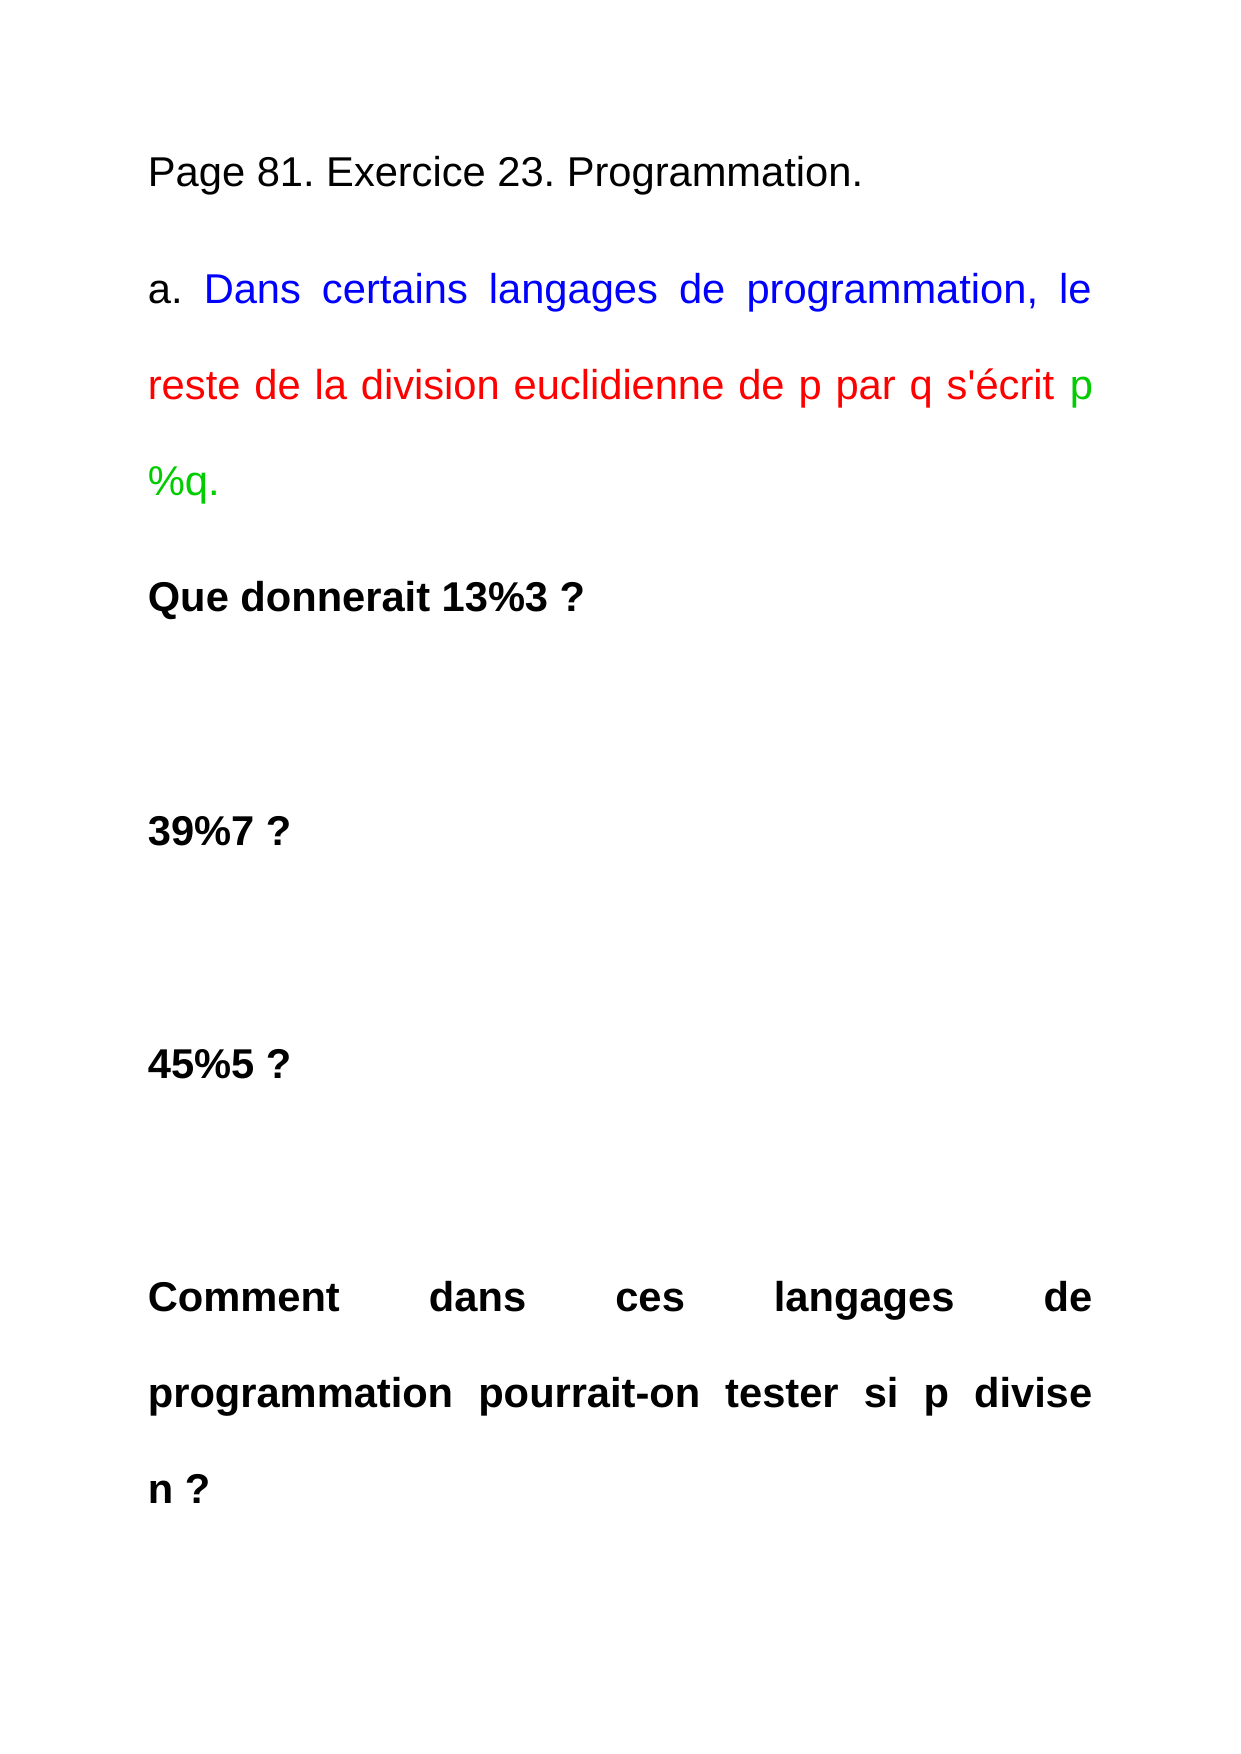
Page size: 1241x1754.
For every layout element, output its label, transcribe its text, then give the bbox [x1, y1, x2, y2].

text 45%5 ? [148, 1039, 1093, 1087]
text Comment dans ces langages de programmation pourrait-on tester si p divise n ? [148, 1273, 1093, 1512]
text a. Dans certains langages de programmation, le reste de la division euclidienne de p par q s'écrit p%q. [148, 264, 1093, 504]
text 39%7 ? [148, 806, 1093, 854]
text Page 81. Exercice 23. Programmation. [148, 148, 1093, 196]
text Que donnerait 13%3 ? [148, 573, 1093, 621]
